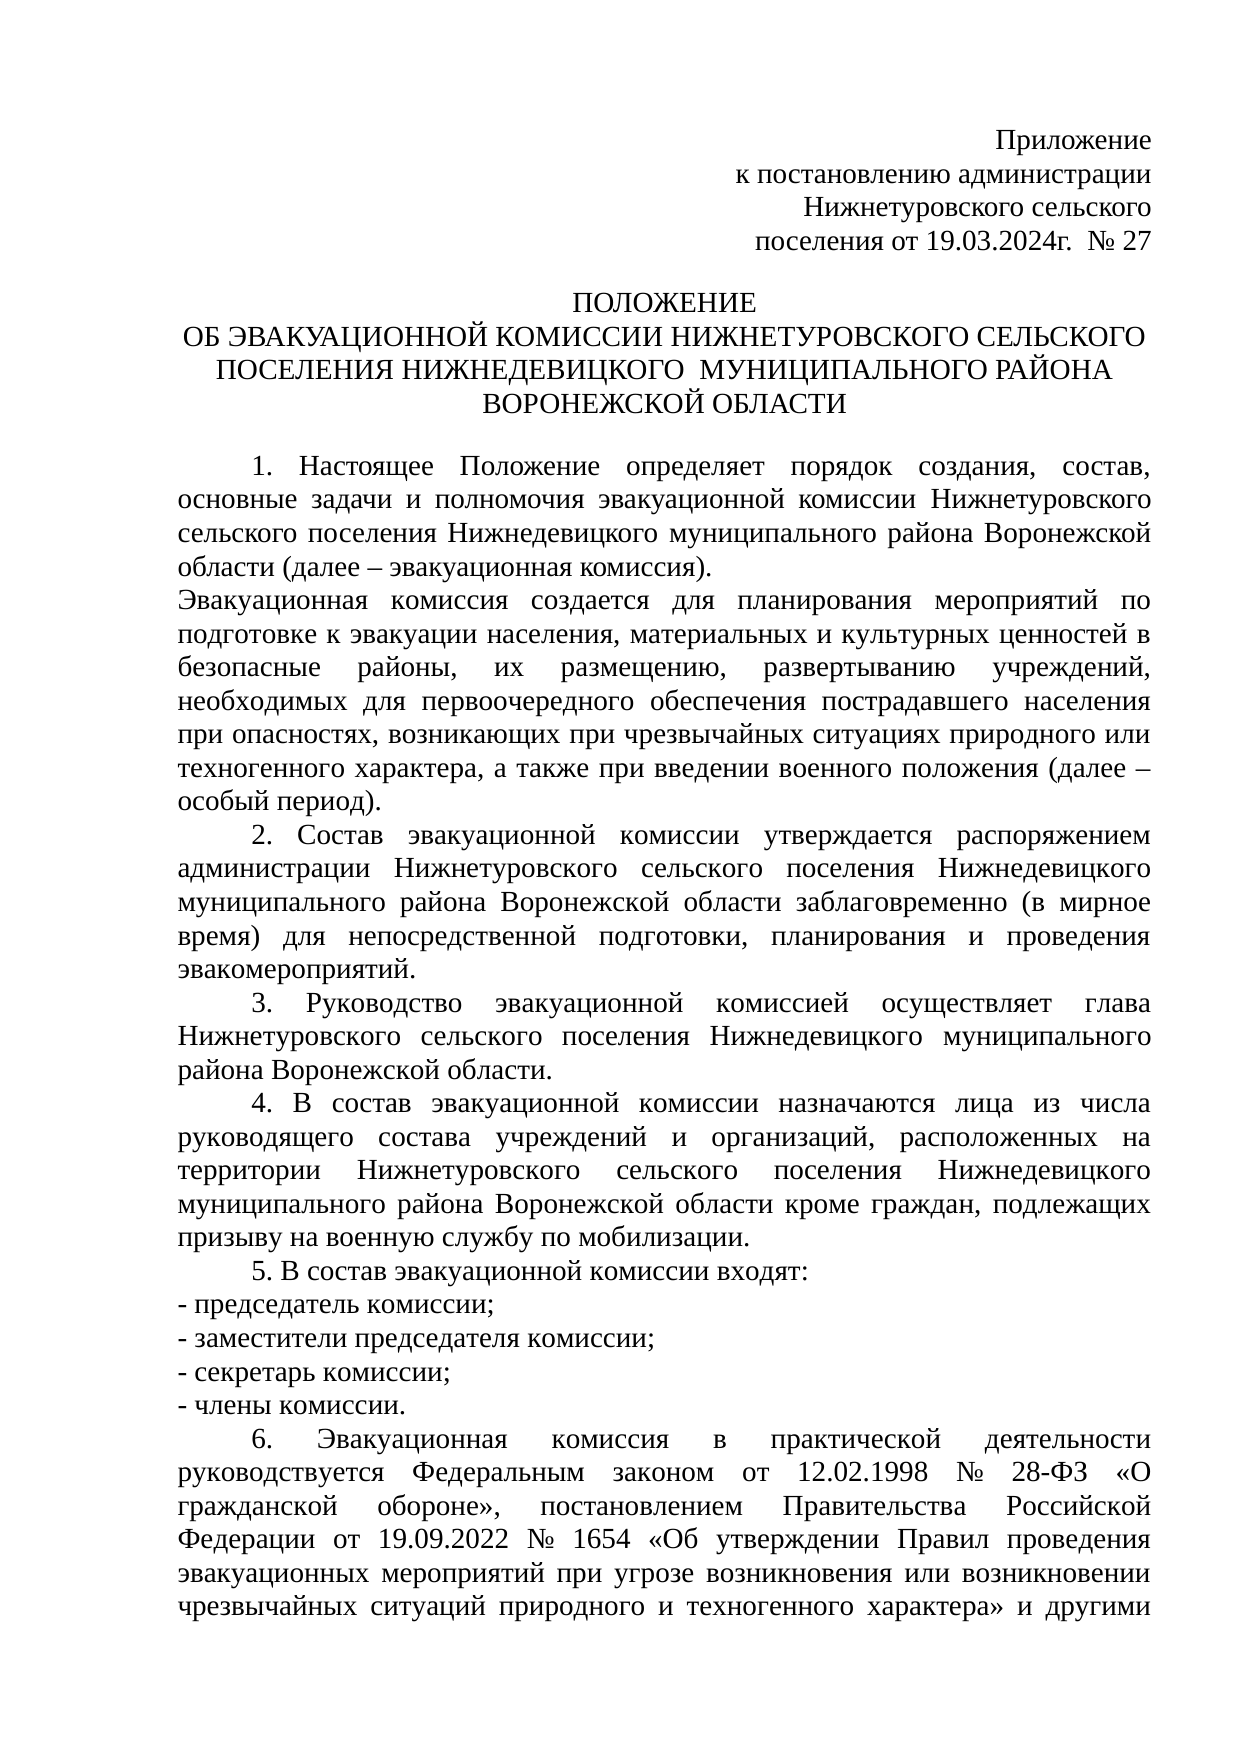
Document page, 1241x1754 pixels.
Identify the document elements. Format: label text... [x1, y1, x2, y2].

text - председатель комиссии; [177, 1287, 1152, 1320]
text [177, 1421, 1152, 1622]
text Приложение [177, 122, 1152, 156]
text - члены комиссии. [177, 1387, 1152, 1421]
text 3. Руководство эвакуационной комиссией осуществляет глава Нижнетуровского сельского поселения Нижнедевицкого муниципального района Воронежской области. [177, 985, 1152, 1085]
text 4. В состав эвакуационной комиссии назначаются лица из числа руководящего состава учреждений и организаций, расположенных на территории Нижнетуровского сельского поселения Нижнедевицкого муниципального района Воронежской области кроме граждан, подлежащих призыву на военную службу по мобилизации. [177, 1085, 1152, 1253]
text - секретарь комиссии; [177, 1354, 1152, 1387]
text к постановлению администрации [679, 156, 1152, 189]
text 5. В состав эвакуационной комиссии входят: [177, 1253, 1152, 1287]
text - заместители председателя комиссии; [177, 1320, 1152, 1354]
text ОБ ЭВАКУАЦИОННОЙ КОМИССИИ НИЖНЕТУРОВСКОГО СЕЛЬСКОГО ПОСЕЛЕНИЯ НИЖНЕДЕВИЦКОГО МУНИЦИПАЛЬНОГО РАЙОНА ВОРОНЕЖСКОЙ ОБЛАСТИ [177, 319, 1152, 419]
text ПОЛОЖЕНИЕ [177, 285, 1152, 319]
text 1. Настоящее Положение определяет порядок создания, состав, основные задачи и полномочия эвакуационной комиссии Нижнетуровского сельского поселения Нижнедевицкого муниципального района Воронежской области (далее – эвакуационная комиссия). [177, 448, 1152, 582]
text Нижнетуровского сельского поселения от 19.03.2024г. № 27 [679, 189, 1152, 256]
text Эвакуационная комиссия создается для планирования мероприятий по подготовке к эвакуации населения, материальных и культурных ценностей в безопасные районы, их размещению, развертыванию учреждений, необходимых для первоочередного обеспечения пострадавшего населения при опасностях, возникающих при чрезвычайных ситуациях природного или техногенного характера, а также при введении военного положения (далее – особый период). [177, 582, 1152, 817]
text 2. Состав эвакуационной комиссии утверждается распоряжением администрации Нижнетуровского сельского поселения Нижнедевицкого муниципального района Воронежской области заблаговременно (в мирное время) для непосредственной подготовки, планирования и проведения эвакомероприятий. [177, 817, 1152, 985]
